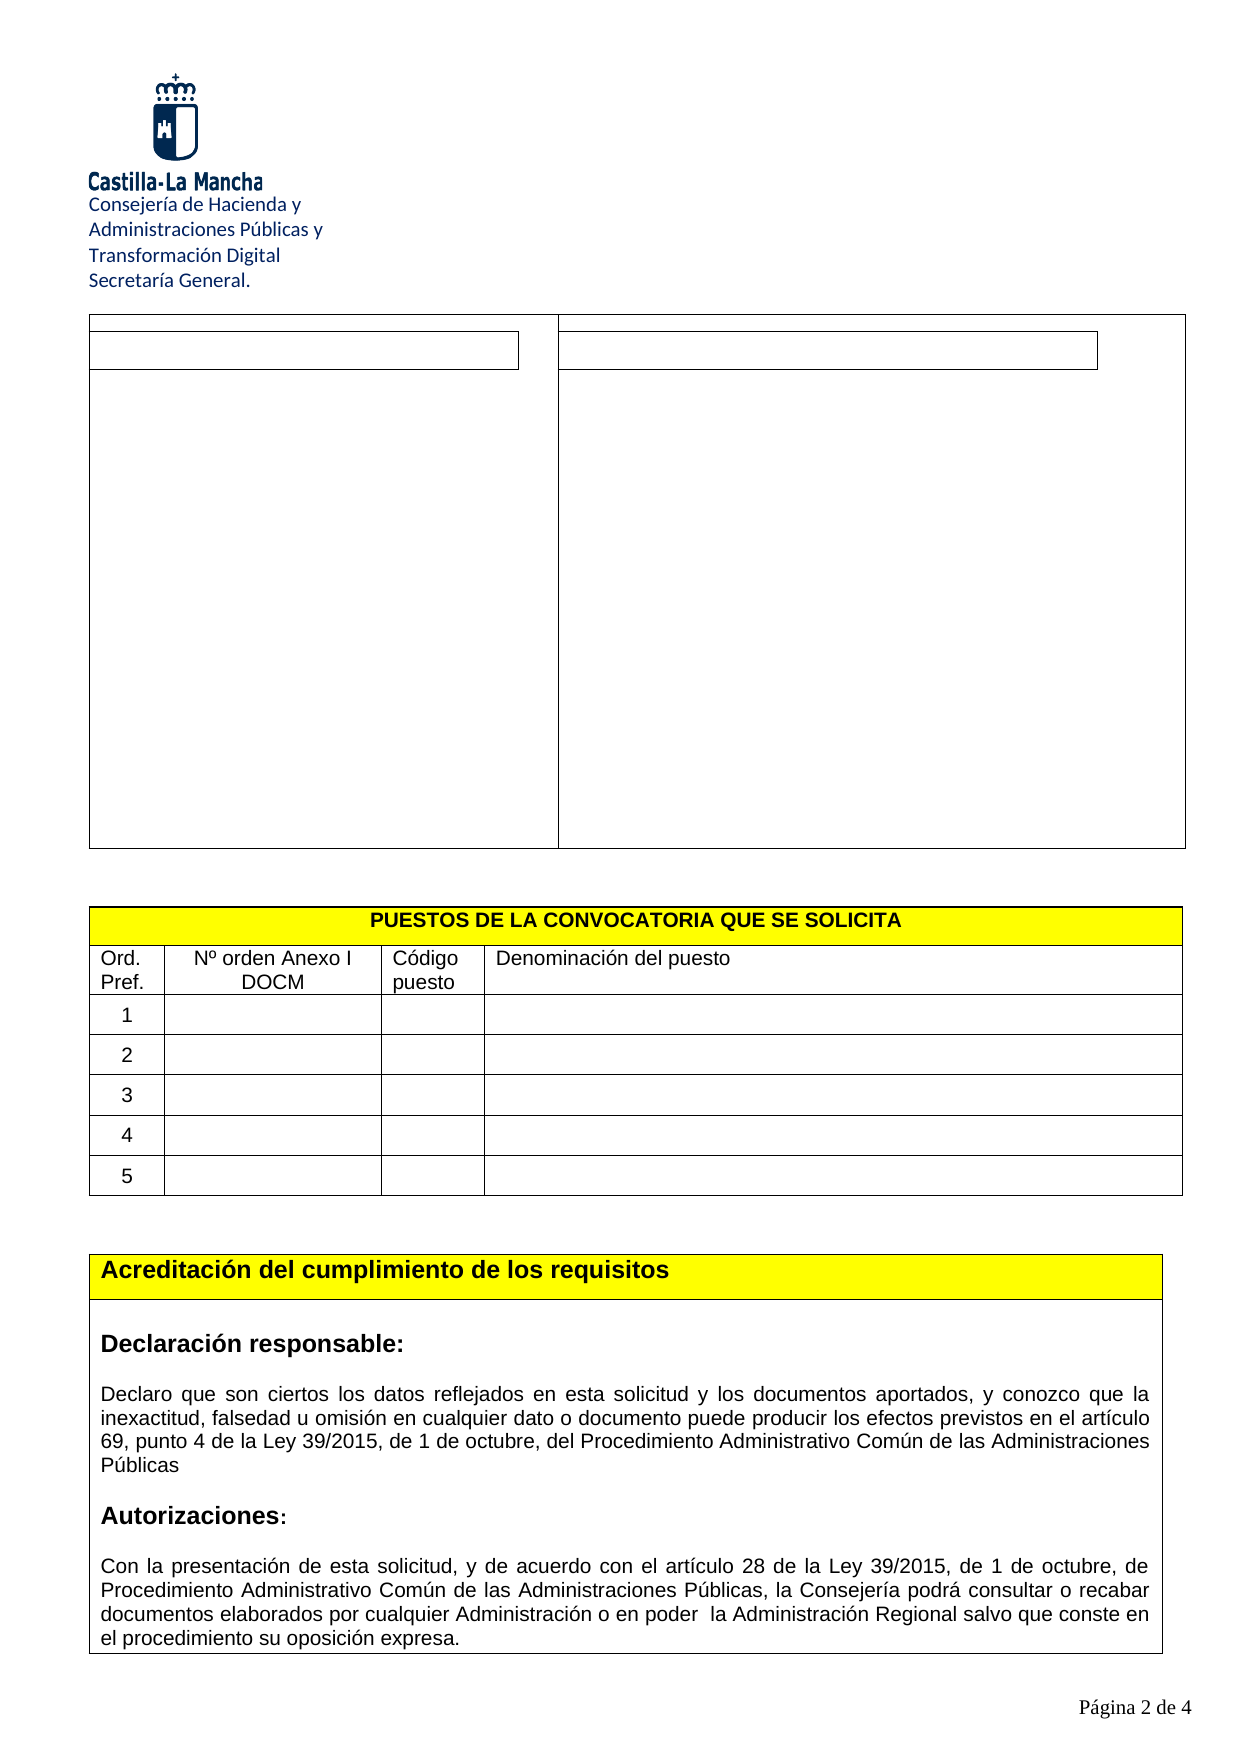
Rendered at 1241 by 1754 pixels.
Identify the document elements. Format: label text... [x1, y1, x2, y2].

table_cell Código del puesto: [90, 315, 558, 848]
table_cell Denominación del puesto [485, 946, 1182, 994]
table_cell [382, 1116, 484, 1155]
table_cell 2 [90, 1035, 164, 1074]
table_cell [485, 1035, 1182, 1074]
table_cell 5 [90, 1156, 164, 1195]
table_cell 1 [90, 995, 164, 1034]
table_header Acreditación del cumplimiento de los requisitos [90, 1255, 1162, 1299]
table_cell Ord. Pref. [90, 946, 164, 994]
table_cell [382, 1156, 484, 1195]
table_cell Código puesto [382, 946, 484, 994]
table_cell [165, 1075, 381, 1114]
table_cell [382, 995, 484, 1034]
table_cell [382, 1075, 484, 1114]
table_cell [165, 1116, 381, 1155]
table_cell [485, 1156, 1182, 1195]
picture [88, 73, 263, 191]
table_cell 4 [90, 1116, 164, 1155]
table_cell [485, 1116, 1182, 1155]
table_cell 3 [90, 1075, 164, 1114]
table_cell [165, 1035, 381, 1074]
table_cell [165, 995, 381, 1034]
table_cell [485, 995, 1182, 1034]
table_cell [382, 1035, 484, 1074]
table_cell [165, 1156, 381, 1195]
table_cell Denominación del puesto que se ocupa: [559, 315, 1185, 848]
table_header PUESTOS DE LA CONVOCATORIA QUE SE SOLICITA [90, 908, 1182, 945]
table_cell [485, 1075, 1182, 1114]
table_cell Nº orden Anexo I DOCM [165, 946, 381, 994]
